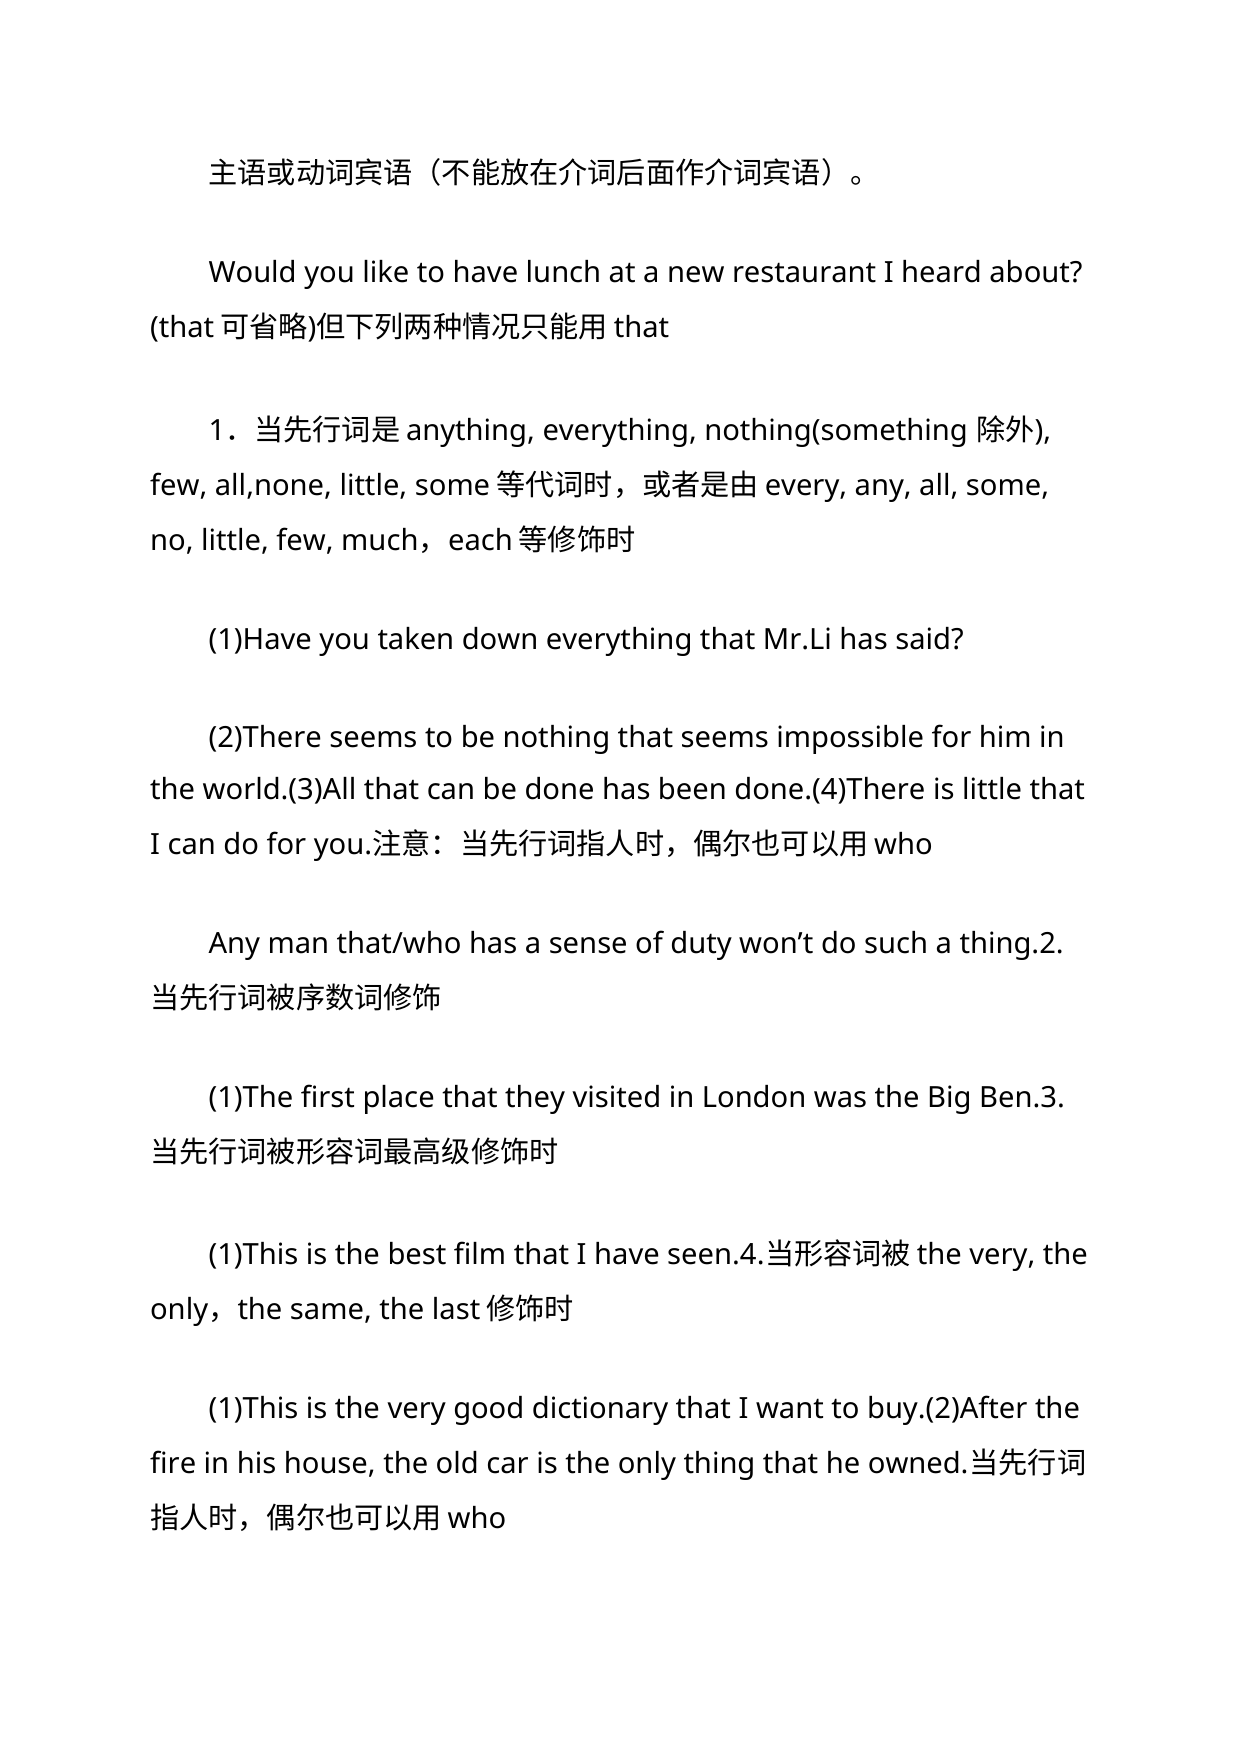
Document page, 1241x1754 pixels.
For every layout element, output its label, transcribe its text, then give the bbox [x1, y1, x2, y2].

text 主语或动词宾语（不能放在介词后面作介词宾语）。 [150, 150, 1090, 192]
text (1)This is the best film that I have seen.4.当形容词被the very, the only，the same, the last修饰时 [150, 1230, 1090, 1328]
text Any man that/who has a sense of duty won’t do such a thing.2.当先行词被序数词修饰 [150, 922, 1090, 1017]
text (1)This is the very good dictionary that I want to buy.(2)After the fire in his house, the old car is the only thing that he owned.当先行词指人时，偶尔也可以用who [150, 1387, 1090, 1537]
text 1．当先行词是anything, everything, nothing(something 除外), few, all,none, little, some等代词时，或者是由every, any, all, some, no, little, few, much，each等修饰时 [150, 406, 1090, 558]
text (2)There seems to be nothing that seems impossible for him in the world.(3)All that can be done has been done.(4)There is little that I can do for you.注意：当先行词指人时，偶尔也可以用who [150, 716, 1090, 863]
text (1)The first place that they visited in London was the Big Ben.3.当先行词被形容词最高级修饰时 [150, 1076, 1090, 1171]
text Would you like to have lunch at a new restaurant I heard about?(that可省略)但下列两种情况只能用that [150, 252, 1090, 346]
text (1)Have you taken down everything that Mr.Li has said? [150, 618, 1090, 658]
